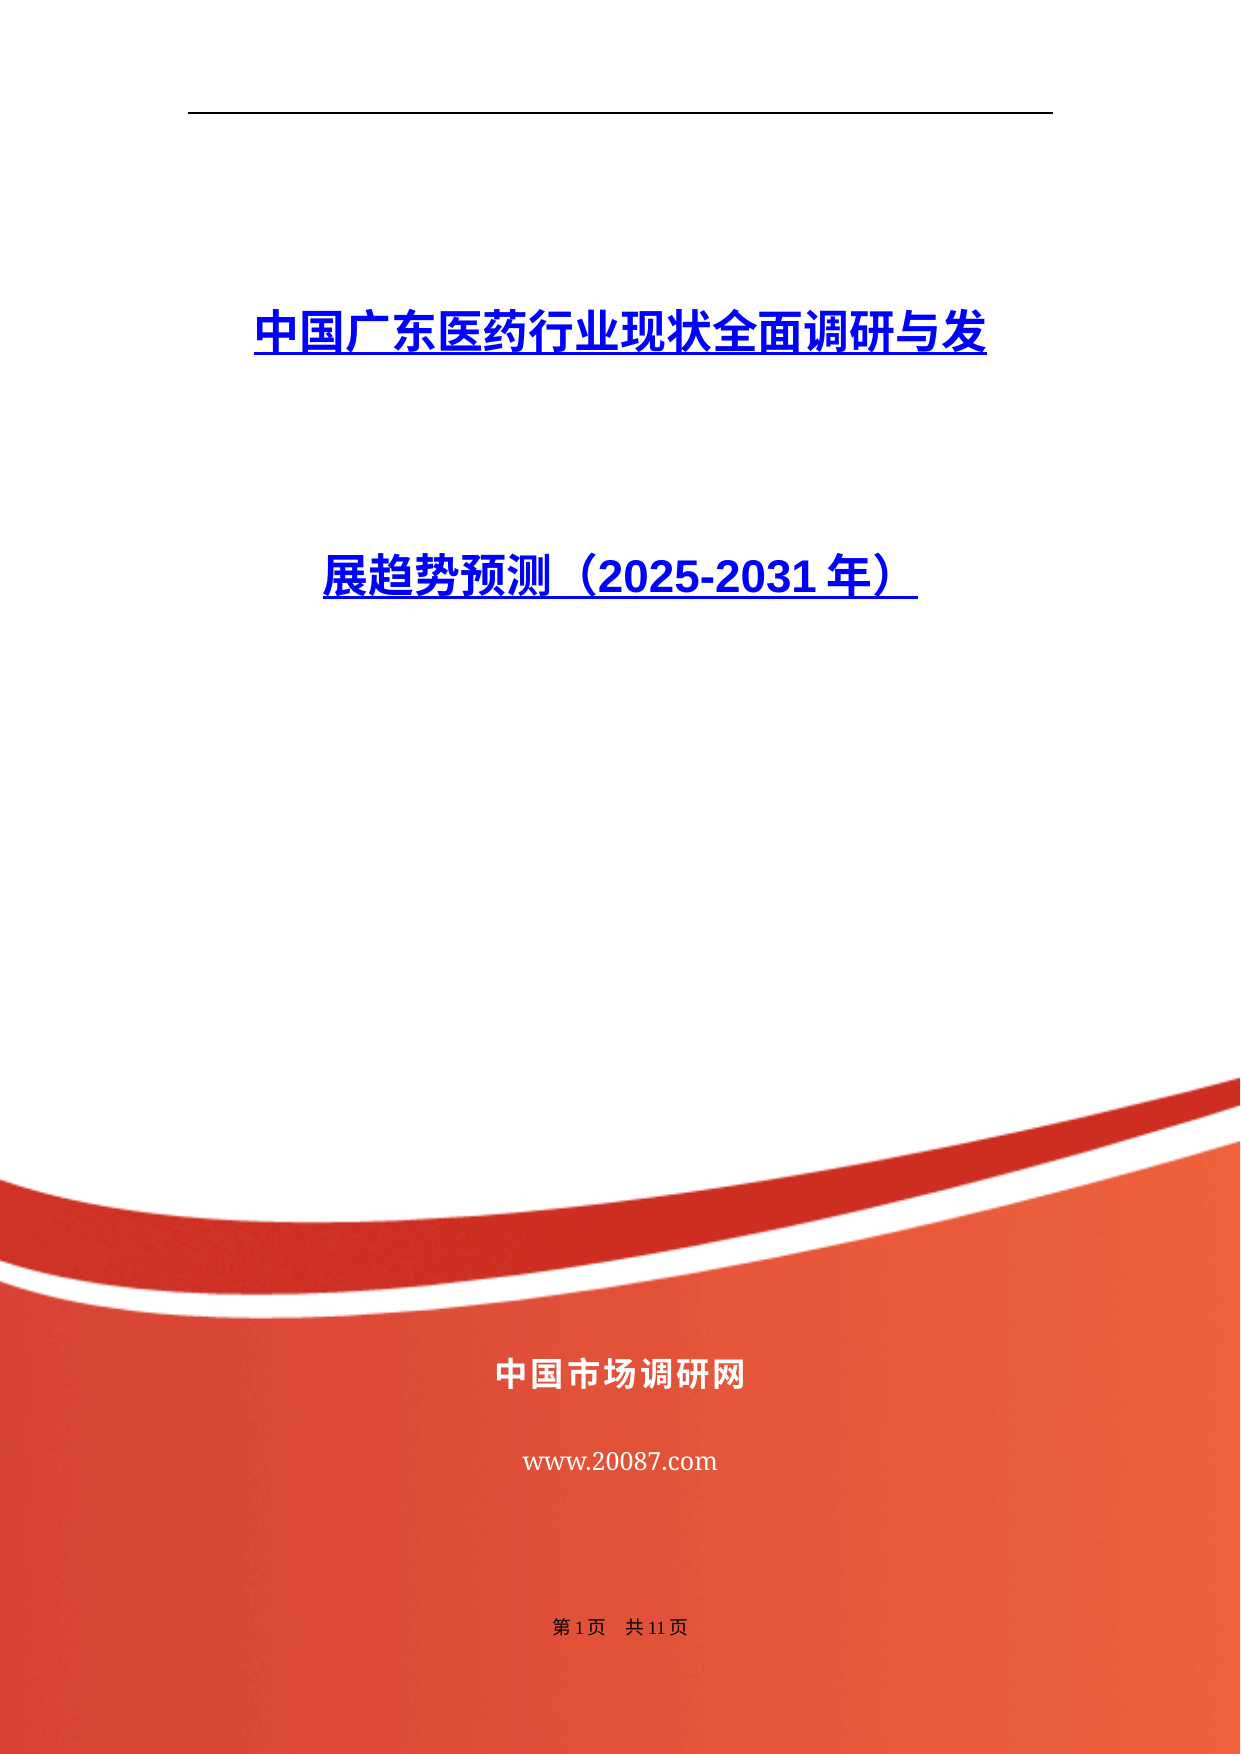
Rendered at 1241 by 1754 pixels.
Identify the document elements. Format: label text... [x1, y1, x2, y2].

picture [0, 1006, 1241, 1754]
subtitle 中国市场调研网 [187, 1339, 1053, 1404]
text www.20087.com [187, 1428, 1053, 1493]
table_header 中国广东医药行业现状全面调研与发展趋势预测（2025-2031年） [188, 207, 1053, 773]
